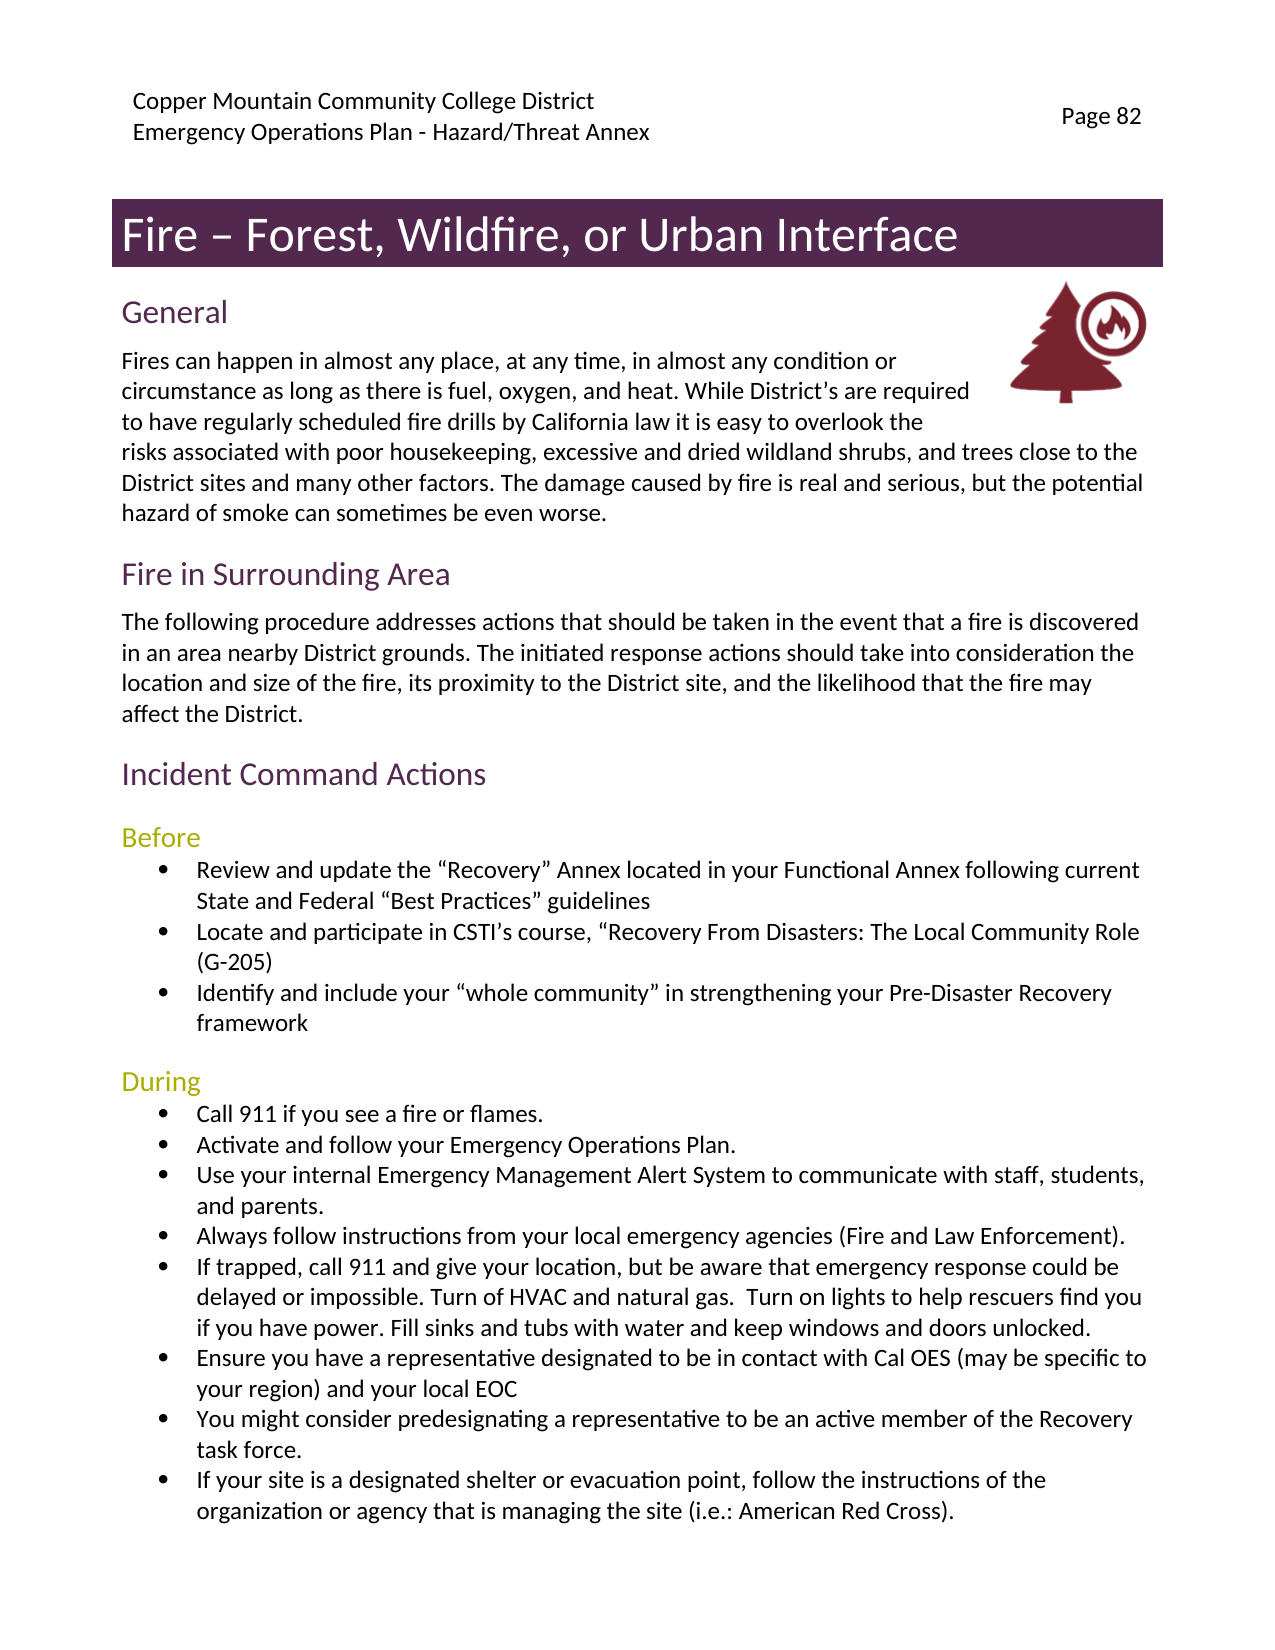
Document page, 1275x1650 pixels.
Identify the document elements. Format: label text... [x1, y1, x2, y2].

text Incident Command Actions [121, 753, 1153, 794]
text During [121, 1063, 1153, 1098]
list Use your internal Emergency Management Alert System to communicate with staff, students, and parents. [159, 1159, 1153, 1220]
picture [993, 267, 1160, 423]
text Fires can happen in almost any place, at any time, in almost any condition or circumstance as long as there is fuel, oxygen, and heat. While District’s are required to have regularly scheduled fire drills by California law it is easy to overlook the risks associated with poor housekeeping, excessive and dried wildland shrubs, and trees close to the District sites and many other factors. The damage caused by fire is real and serious, but the potential hazard of smoke can sometimes be even worse. [121, 345, 1153, 528]
list Ensure you have a representative designated to be in contact with Cal OES (may be specific to your region) and your local EOC [159, 1342, 1153, 1403]
list Always follow instructions from your local emergency agencies (Fire and Law Enforcement). [159, 1220, 1153, 1251]
list If your site is a designated shelter or evacuation point, follow the instructions of the organization or agency that is managing the site (i.e.: American Red Cross). [159, 1464, 1153, 1526]
list Call 911 if you see a fire or flames. [159, 1098, 1153, 1129]
text General [121, 292, 993, 332]
list Locate and participate in CSTI’s course, “Recovery From Disasters: The Local Community Role (G-205) [159, 916, 1153, 977]
text The following procedure addresses actions that should be taken in the event that a fire is discovered in an area nearby District grounds. The initiated response actions should take into consideration the location and size of the fire, its proximity to the District site, and the likelihood that the fire may affect the District. [121, 606, 1153, 728]
list If trapped, call 911 and give your location, but be aware that emergency response could be delayed or impossible. Turn of HVAC and natural gas. Turn on lights to help rescuers find you if you have power. Fill sinks and tubs with water and keep windows and doors unlocked. [159, 1251, 1153, 1342]
list You might consider predesignating a representative to be an active member of the Recovery task force. [159, 1403, 1153, 1464]
list Identify and include your “whole community” in strengthening your Pre-Disaster Recovery framework [159, 977, 1153, 1038]
list Activate and follow your Emergency Operations Plan. [159, 1129, 1153, 1159]
list Review and update the “Recovery” Annex located in your Functional Annex following current State and Federal “Best Practices” guidelines [159, 854, 1153, 916]
text Fire in Surrounding Area [121, 553, 1153, 594]
text Before [121, 819, 1153, 854]
subtitle Fire – Forest, Wildfire, or Urban Interface [113, 200, 1162, 266]
